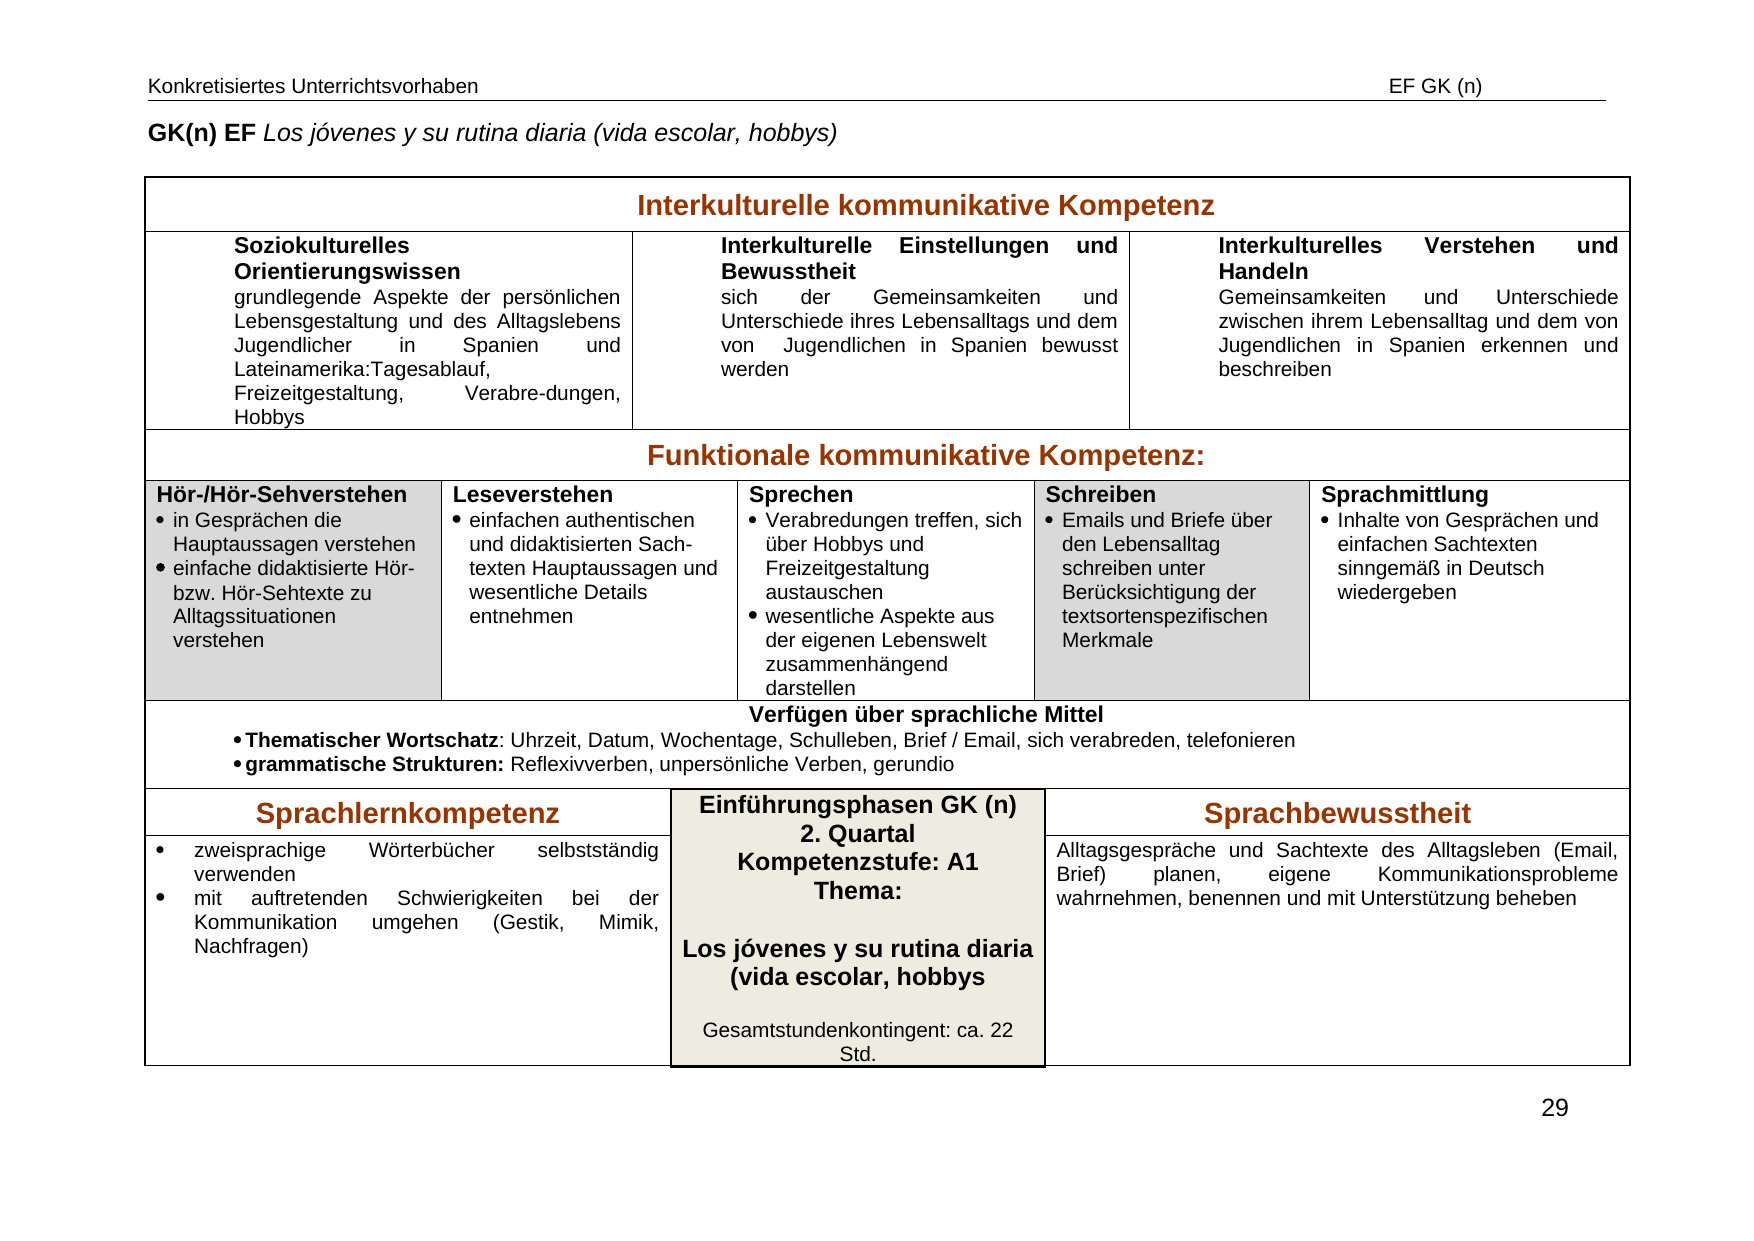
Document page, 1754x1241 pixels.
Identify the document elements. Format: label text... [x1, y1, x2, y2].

table_cell Funktionale kommunikative Kompetenz: [146, 430, 1629, 480]
table_cell Interkulturelle Einstellungen und Bewusstheit sich der Gemeinsamkeiten und Unterschiede ihres Lebensalltags und dem von Jugendlichen in Spanien bewusst werden [633, 232, 1129, 428]
table_cell Einführungsphasen GK (n) 2. Quartal Kompetenzstufe: A1 Thema: Los jóvenes y su rutina diaria (vida escolar, hobbys Gesamtstundenkontingent: ca. 22 Std. [672, 790, 1044, 1065]
table_cell Sprachmittlung Inhalte von Gesprächen und einfachen Sachtexten sinngemäß in Deutsch wiedergeben [1310, 481, 1629, 700]
table_cell Sprechen Verabredungen treffen, sich über Hobbys und Freizeitgestaltung austauschen wesentliche Aspekte aus der eigenen Lebenswelt zusammenhängend darstellen [738, 481, 1034, 700]
table_cell zweisprachige Wörterbücher selbstständig verwenden mit auftretenden Schwierigkeiten bei der Kommunikation umgehen (Gestik, Mimik, Nachfragen) [146, 836, 670, 1065]
table_cell Soziokulturelles Orientierungswissen grundlegende Aspekte der persönlichen Lebensgestaltung und des Alltagslebens Jugendlicher in Spanien und Lateinamerika:Tagesablauf, Freizeitgestaltung, Verabre-dungen, Hobbys [146, 232, 632, 428]
table_cell Sprachlernkompetenz [146, 789, 670, 835]
text GK(n) EF Los jóvenes y su rutina diaria (vida escolar, hobbys) [148, 118, 1606, 147]
table_cell Hör-/Hör-Sehverstehen in Gesprächen die Hauptaussagen verstehen einfache didaktisierte Hör- bzw. Hör-Sehtexte zu Alltagssituationen verstehen [146, 481, 441, 700]
table_cell Schreiben Emails und Briefe über den Lebensalltag schreiben unter Berücksichtigung der textsortenspezifischen Merkmale [1035, 481, 1309, 700]
table_cell Alltagsgespräche und Sachtexte des Alltagsleben (Email, Brief) planen, eigene Kommunikationsprobleme wahrnehmen, benennen und mit Unterstützung beheben [1046, 836, 1629, 1065]
table_cell Interkulturelles Verstehen und Handeln Gemeinsamkeiten und Unterschiede zwischen ihrem Lebensalltag und dem von Jugendlichen in Spanien erkennen und beschreiben [1130, 232, 1629, 428]
table_cell Leseverstehen einfachen authentischen und didaktisierten Sach- texten Hauptaussagen und wesentliche Details entnehmen [442, 481, 737, 700]
table_cell Verfügen über sprachliche Mittel Thematischer Wortschatz: Uhrzeit, Datum, Wochentage, Schulleben, Brief / Email, sich verabreden, telefonieren grammatische Strukturen: Reflexivverben, unpersönliche Verben, gerundio [146, 701, 1629, 788]
table_header Interkulturelle kommunikative Kompetenz [146, 178, 1629, 231]
table_cell Sprachbewusstheit [1046, 789, 1629, 835]
